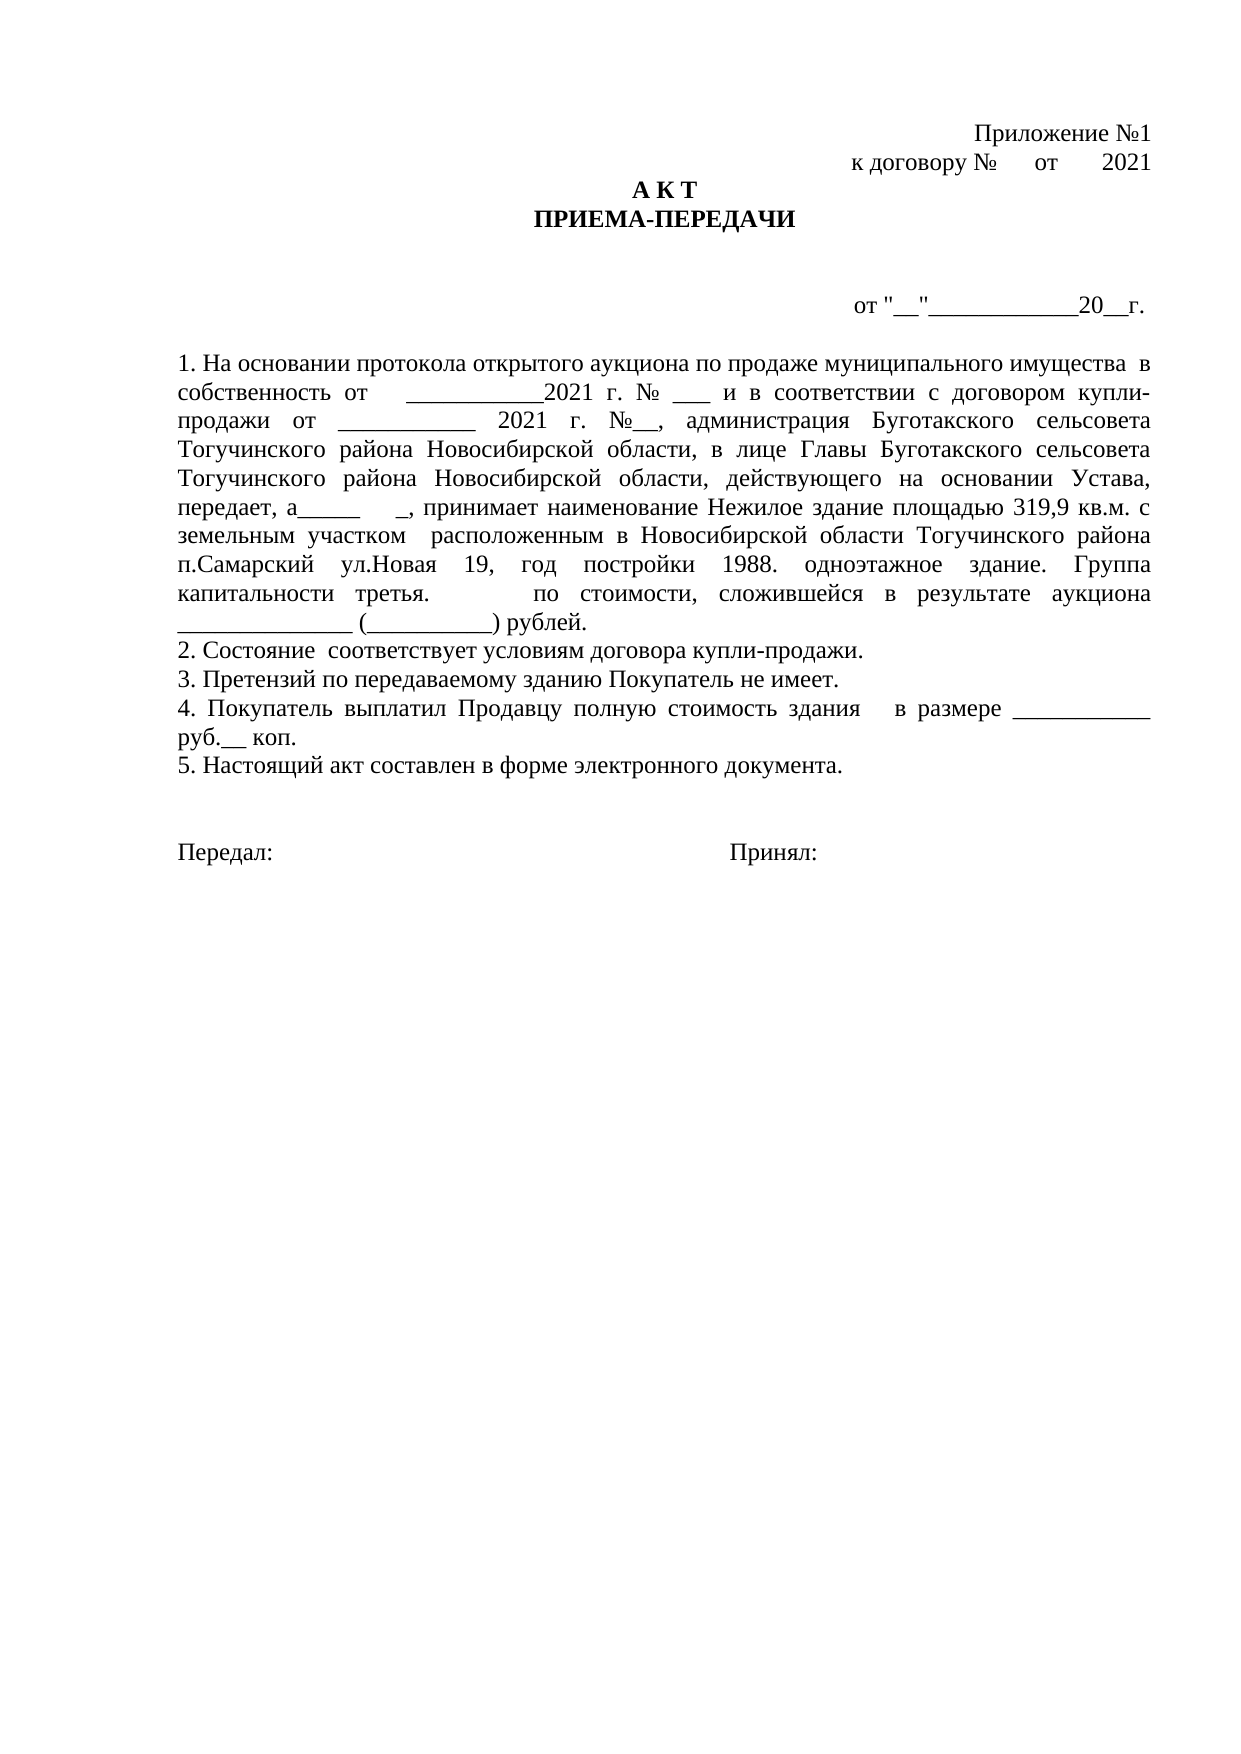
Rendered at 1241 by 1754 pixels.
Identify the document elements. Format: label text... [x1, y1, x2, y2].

text к договору № от 2021 [177, 147, 1152, 176]
text от "__"____________20__г. [177, 291, 1152, 319]
text 2. Состояние соответствует условиям договора купли-продажи. [177, 636, 1152, 664]
text Приложение №1 [177, 118, 1152, 147]
text 1. На основании протокола открытого аукциона по продаже муниципального имущества в собственность от ___________2021 г. № ___ и в соответствии с договором купли-продажи от ___________ 2021 г. №__, администрация Буготакского сельсовета Тогучинского района Новосибирской области, в лице Главы Буготакского сельсовета Тогучинского района Новосибирской области, действующего на основании Устава, передает, а_____ _, принимает наименование Нежилое здание площадью 319,9 кв.м. с земельным участком расположенным в Новосибирской области Тогучинского района п.Самарский ул.Новая 19, год постройки 1988. одноэтажное здание. Группа капитальности третья. по стоимости, сложившейся в результате аукциона ______________ (__________) рублей. [177, 348, 1152, 636]
text 3. Претензий по передаваемому зданию Покупатель не имеет. [177, 664, 1152, 693]
text ПРИЕМА-ПЕРЕДАЧИ [177, 204, 1152, 233]
text А К Т [177, 176, 1152, 204]
text Передал: Принял: [177, 837, 1152, 866]
text 5. Настоящий акт составлен в форме электронного документа. [177, 751, 1152, 779]
text 4. Покупатель выплатил Продавцу полную стоимость здания в размере ___________ руб.__ коп. [177, 693, 1152, 751]
